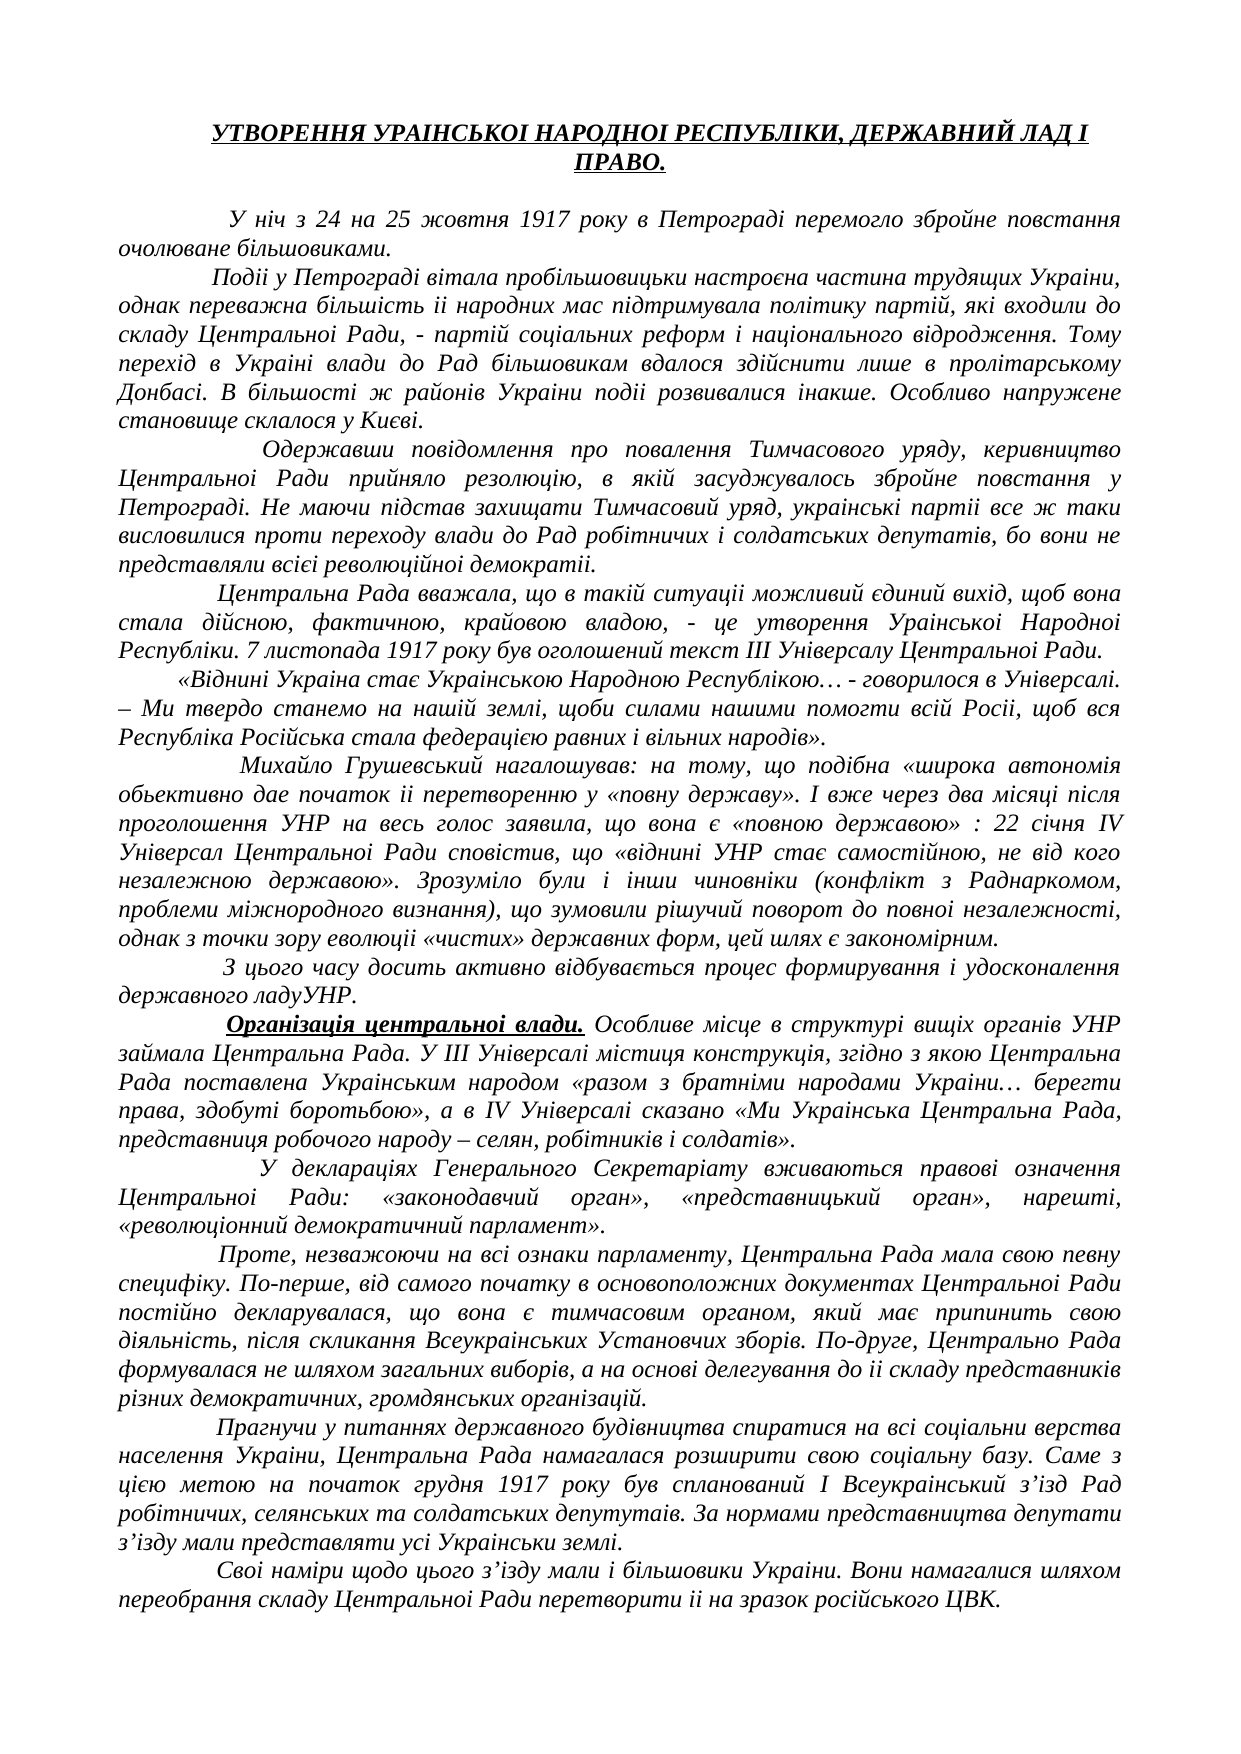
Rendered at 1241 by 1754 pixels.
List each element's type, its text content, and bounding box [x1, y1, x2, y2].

text З цього часу досить активно відбувається процес формирування і удосконалення державного ладуУНР. [118, 952, 1122, 1009]
text «Віднині Украіна стає Украінською Народною Республікою… - говорилося в Універсалі. – Ми твердо станемо на нашій землі, щоби силами нашими помогти всій Росіі, щоб вся Республіка Російська стала федерацією равних і вільних народів». [118, 664, 1122, 751]
text Прагнучи у питаннях державного будівництва спиратися на всі соціальни верства населення Украіни, Центральна Рада намагалася розширити свою соціальну базу. Саме з цією метою на початок грудня 1917 року був спланований I Всеукраінський з’ізд Рад робітничих, селянських та солдатських депутутаiв. За нормами представництва депутати з’ізду мали представляти усi Украiнськи землi. [118, 1412, 1122, 1556]
text Центральна Рада вважала, що в такій ситуаціі можливий єдиний вихід, щоб вона стала дійсною, фактичною, крайовою владою, - це утворення Ураінськоі Народноі Республіки. 7 листопада 1917 року був оголошений текст III Універсалу Центральноі Ради. [118, 578, 1122, 664]
text Своi намiри щодо цього з’iзду малu i бiльшовики Украiни. Вони намагалися шляхом переобрання складу Центральноi Ради перетворити ii на зразок росiйського ЦВК. [118, 1556, 1122, 1613]
text УТВОРЕННЯ УРАIНСЬКОI НАРОДНОI РЕСПУБЛIКИ, ДЕРЖАВНИЙ ЛАД I ПРАВО. [118, 118, 1122, 176]
text Подіі у Петрограді вітала пробільшовицьки настроєна частина трудящих Украіни, однак переважна більшість іі народних мас підтримувала політику партій, які входили до складу Центральноі Ради, - партій соціальних реформ і національного відродження. Тому перехід в Украіні влади до Рад більшовикам вдалося здійснити лише в пролітарському Донбасі. В більшості ж районів Украіни подіі розвивалися інакше. Особливо напружене становище склалося у Києві. [118, 262, 1122, 434]
text У ніч з 24 на 25 жовтня 1917 року в Петрограді перемогло збройне повстання очолюване більшовиками. [118, 204, 1122, 262]
text Організація центральноі влади. Особливе місце в структурі вищіх органів УНР займала Центральна Рада. У III Універсалі містиця конструкція, згідно з якою Центральна Рада поставлена Украінським народом «разом з братніми народами Украіни… берегти права, здобуті боротьбою», а в IV Універсалі сказано «Ми Украінська Центральна Рада, представниця робочого народу – селян, робітників і солдатів». [118, 1009, 1122, 1153]
text Проте, незважоючи на всі ознаки парламенту, Центральна Рада мала свою певну специфіку. По-перше, від самого початку в основоположних документах Центральноі Ради постійно декларувалася, що вона є тимчасовим органом, який має припинить свою діяльність, після скликання Всеукраінських Установчих зборів. По-друге, Центрально Рада формувалася не шляхом загальних виборів, а на основі делегування до іі складу представників різних демократичних, громдянських організацій. [118, 1239, 1122, 1412]
text Одержавши повідомлення про повалення Тимчасового уряду, керивництво Центральноі Ради прийняло резолюцію, в якій засуджувалось збройне повстання у Петрограді. Не маючи підстав захищати Тимчасовий уряд, украінські партіі все ж таки висловилися проти переходу влади до Рад робітничих і солдатських депутатів, бо вони не представляли всієі революційноі демократіі. [118, 434, 1122, 578]
text У деклараціях Генерального Секретаріату вживаються правові означення Центральноі Ради: «законодавчий орган», «представницький орган», нарешті, «революціонний демократичний парламент». [118, 1153, 1122, 1239]
text Михайло Грушевський нагалошував: на тому, що подібна «широка автономія обьективно дае початок іі перетворенню у «повну державу». І вже через два місяці після проголошення УНР на весь голос заявила, що вона є «повною державою» : 22 січня IV Універсал Центральноі Ради сповістив, що «віднині УНР стає самостійною, не від кого незалежною державою». Зрозуміло були і інши чиновніки (конфлікт з Раднаркомом, проблеми міжнородного визнання), що зумовили рішучий поворот до повноі незалежності, однак з точки зору еволюціі «чистих» державних форм, цей шлях є закономірним. [118, 751, 1122, 952]
